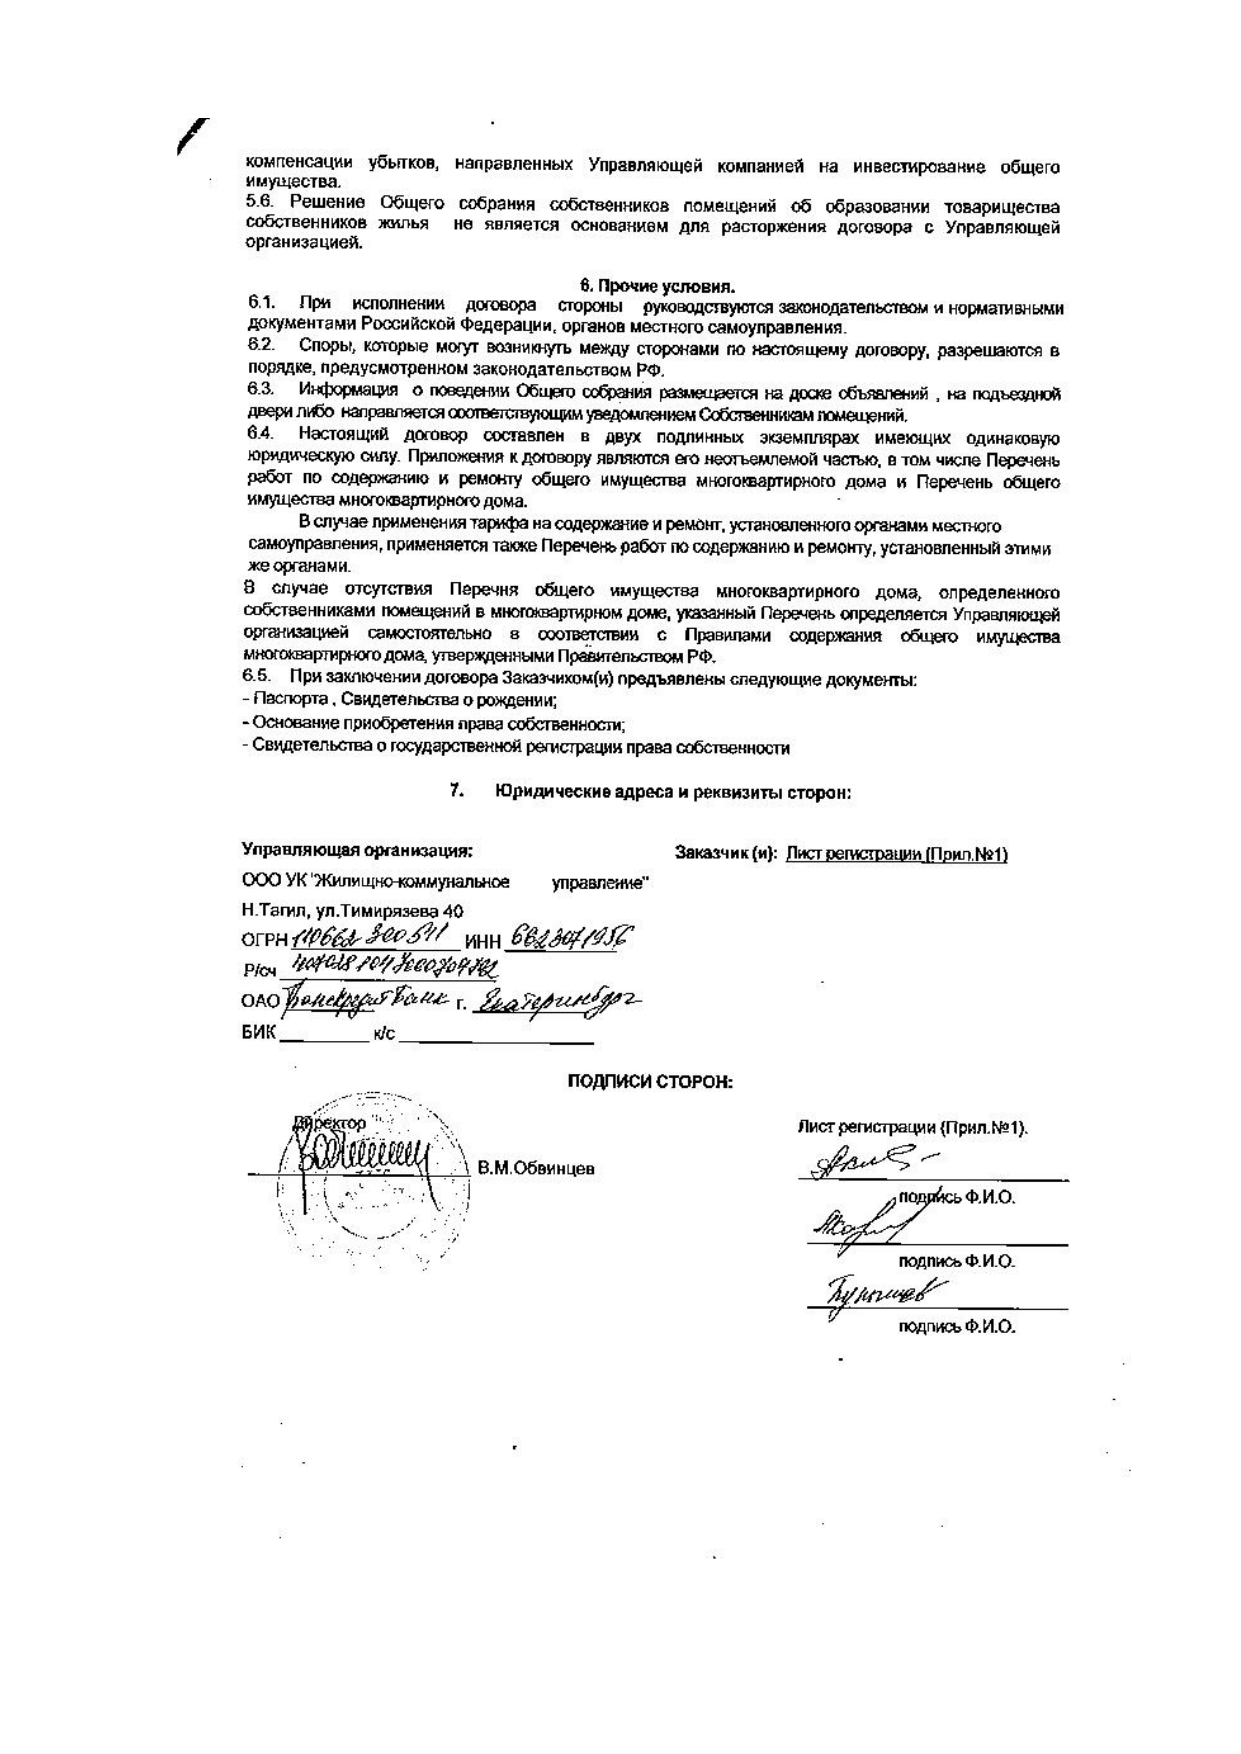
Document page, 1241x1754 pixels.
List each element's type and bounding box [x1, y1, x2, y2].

picture [177, 118, 1151, 1579]
